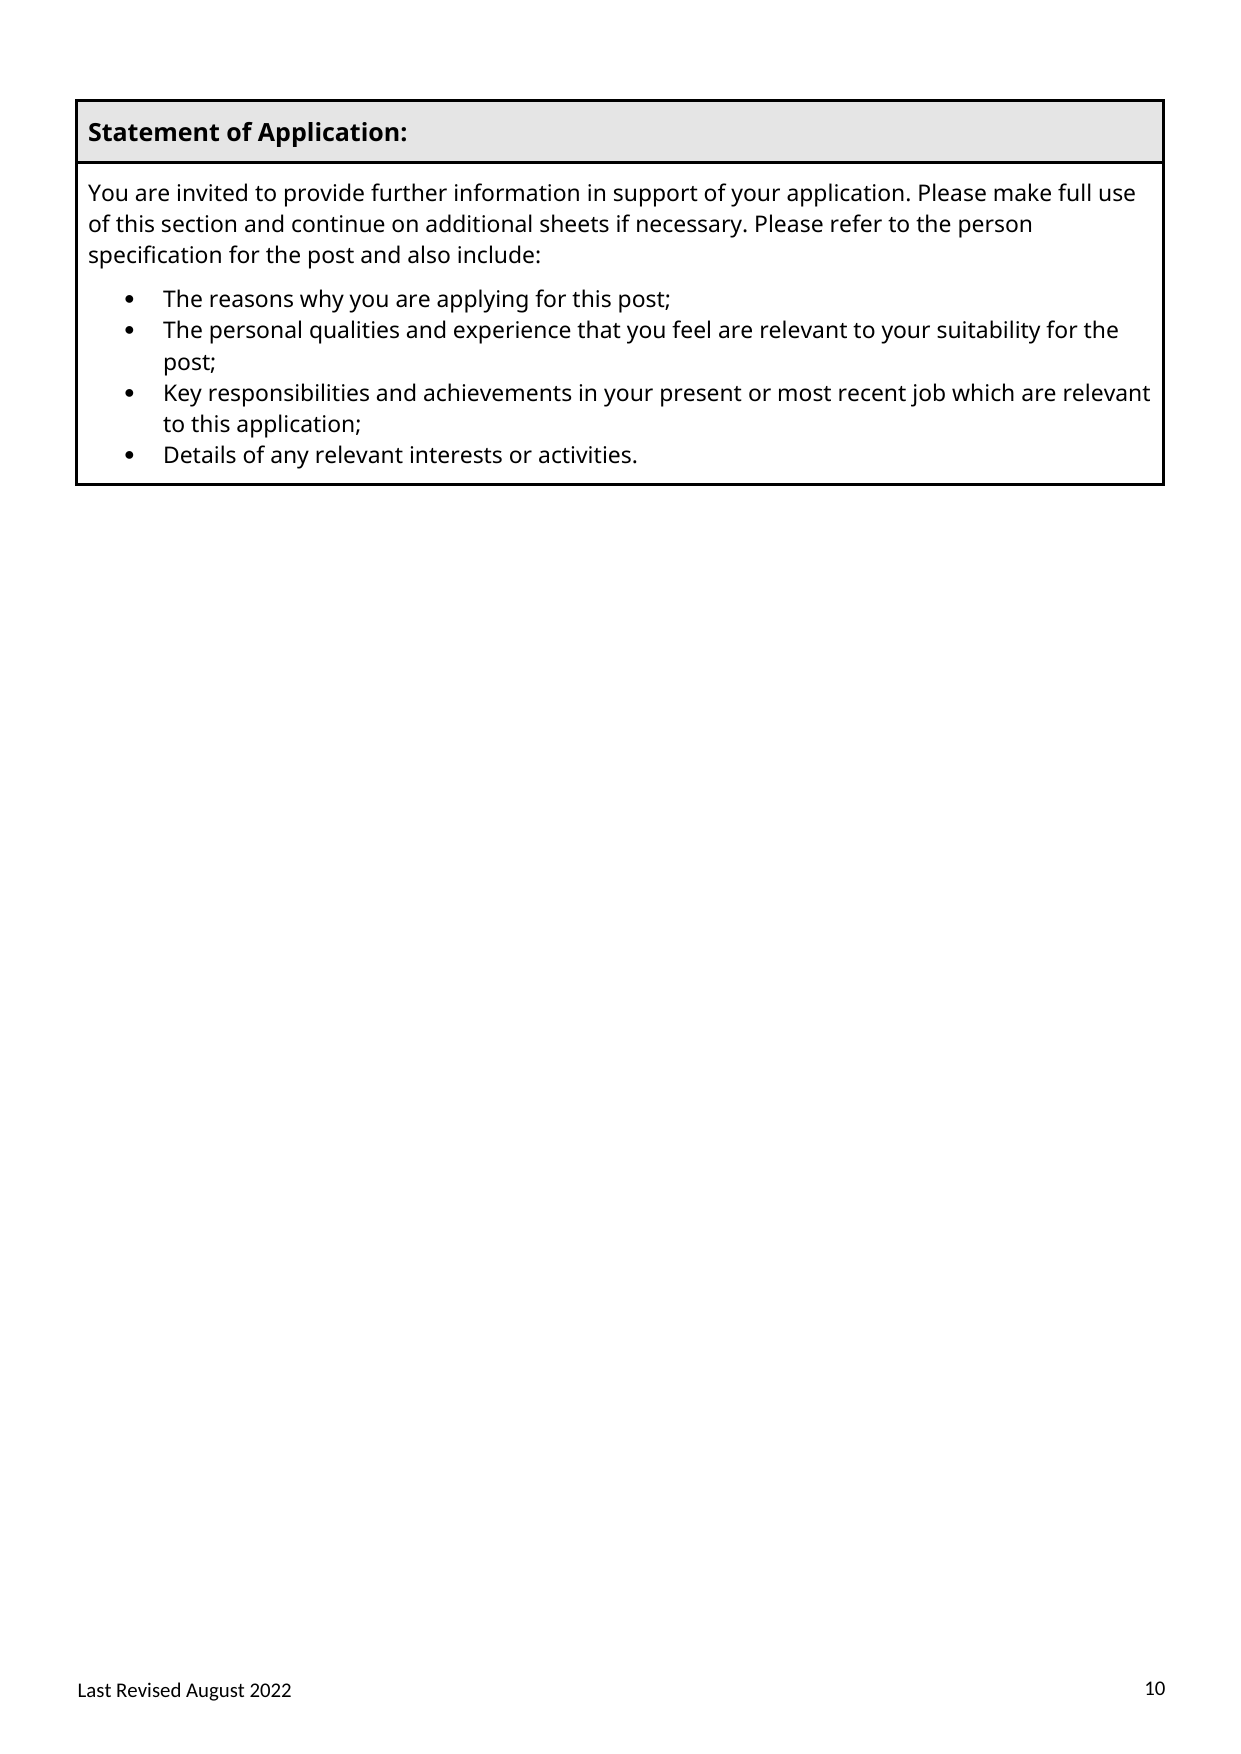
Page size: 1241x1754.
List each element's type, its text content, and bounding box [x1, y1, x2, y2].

table_header Statement of Application: [78, 102, 1162, 161]
table_cell You are invited to provide further information in support of your application. Please make full use of this section and continue on additional sheets if necessary. Please refer to the person specification for the post and also include: The reasons why you are applying for this post; The personal qualities and experience that you feel are relevant to your suitability for the post; Key responsibilities and achievements in your present or most recent job which are relevant to this application; Details of any relevant interests or activities. [78, 164, 1162, 483]
